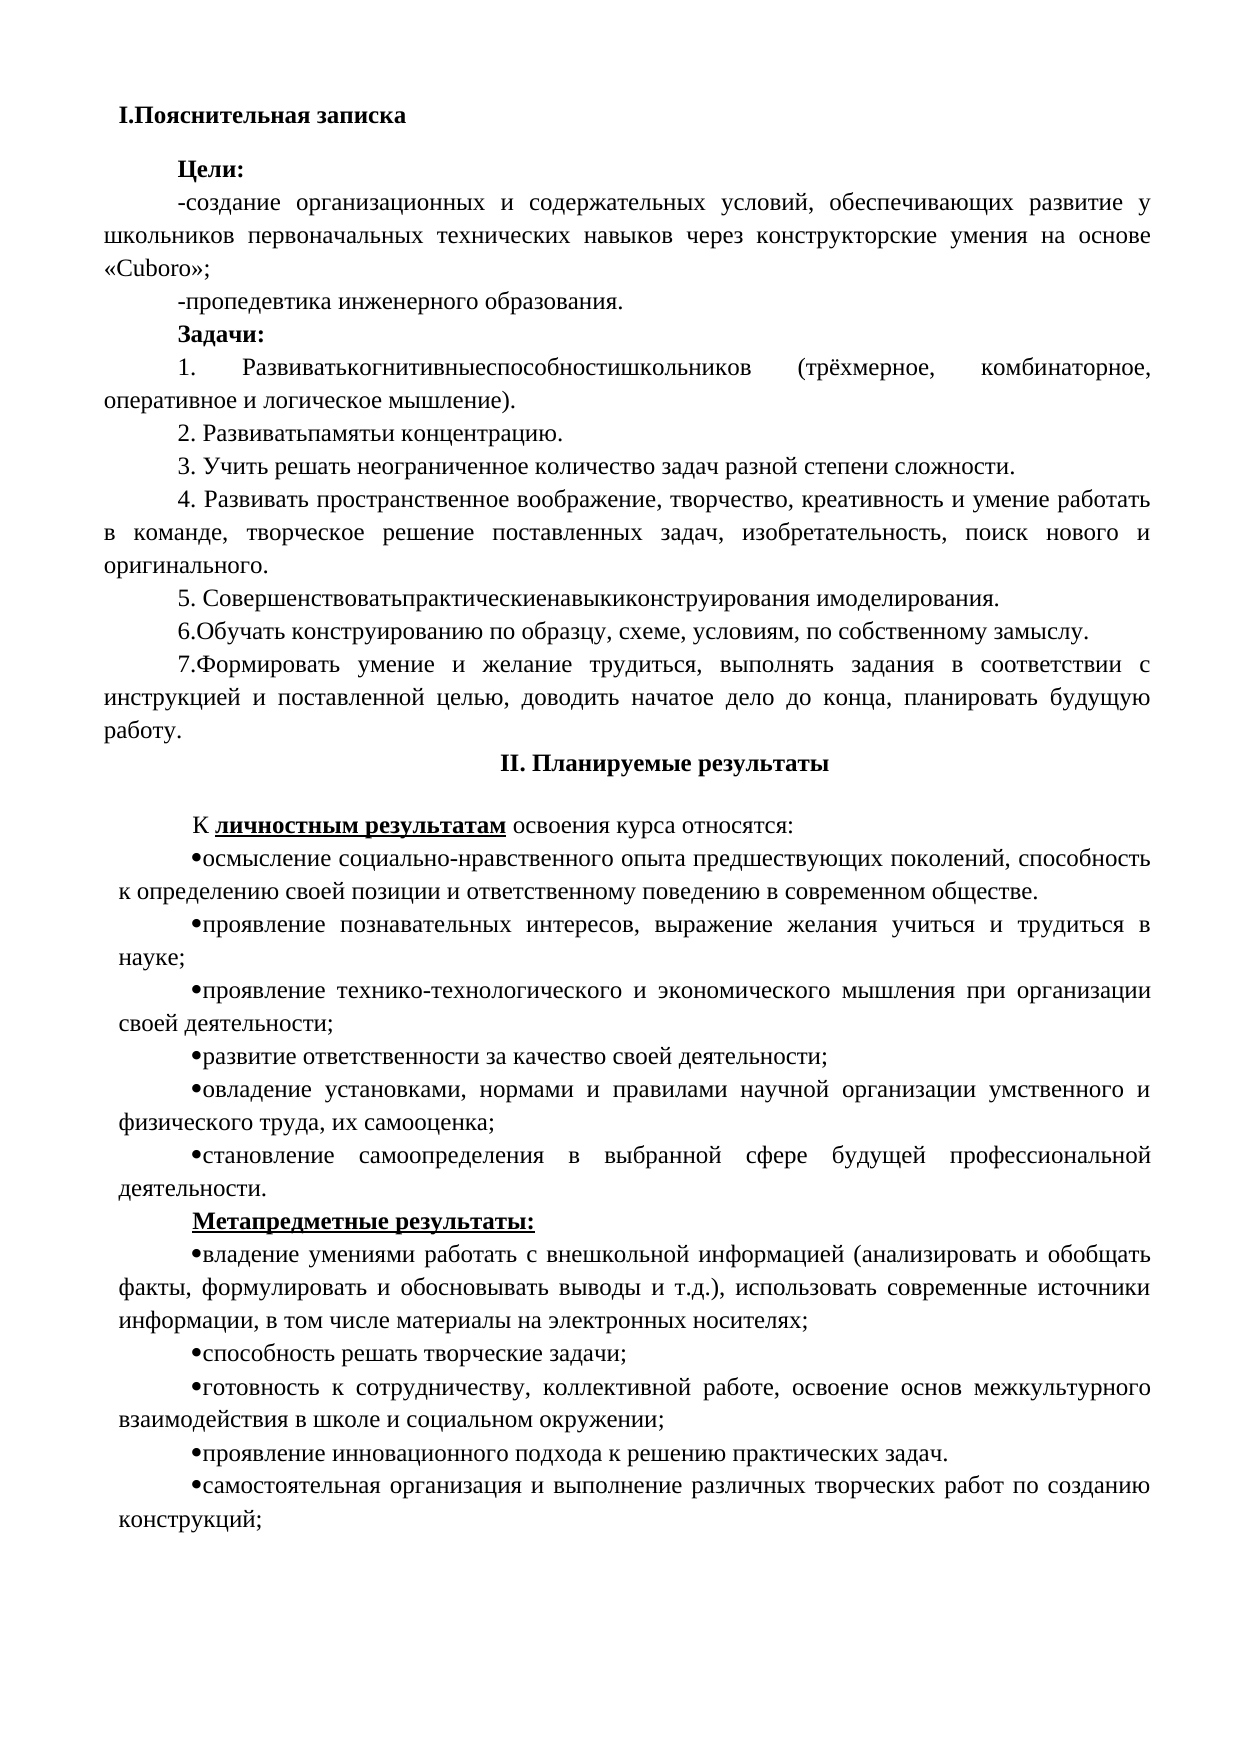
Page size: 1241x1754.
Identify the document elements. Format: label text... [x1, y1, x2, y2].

text -пропедевтика инженерного образования. [103, 286, 1152, 315]
text 2. Развиватьпамятьи концентрацию. [103, 418, 1152, 447]
text I.Пояснительная записка [118, 100, 1152, 129]
text 4. Развивать пространственное воображение, творчество, креативность и умение работать в команде, творческое решение поставленных задач, изобретательность, поиск нового и оригинального. [103, 484, 1152, 579]
text развитие ответственности за качество своей деятельности; [118, 1041, 1152, 1070]
text 5. Совершенствоватьпрактическиенавыкиконструирования имоделирования. [103, 583, 1152, 612]
text осмысление социально-нравственного опыта предшествующих поколений, способность к определению своей позиции и ответственному поведению в современном обществе. [118, 843, 1152, 905]
text самостоятельная организация и выполнение различных творческих работ по созданию конструкций; [118, 1471, 1152, 1532]
text -создание организационных и содержательных условий, обеспечивающих развитие у школьников первоначальных технических навыков через конструкторские умения на основе «Cuboro»; [103, 187, 1152, 282]
text проявление технико-технологического и экономического мышления при организации своей деятельности; [118, 975, 1152, 1037]
text проявление инновационного подхода к решению практических задач. [118, 1438, 1152, 1466]
text проявление познавательных интересов, выражение желания учиться и трудиться в науке; [118, 909, 1152, 971]
text владение умениями работать с внешкольной информацией (анализировать и обобщать факты, формулировать и обосновывать выводы и т.д.), использовать современные источники информации, в том числе материалы на электронных носителях; [118, 1239, 1152, 1334]
text Метапредметные результаты: [118, 1206, 1152, 1235]
text способность решать творческие задачи; [118, 1338, 1152, 1367]
text 6.Обучать конструированию по образцу, схеме, условиям, по собственному замыслу. [103, 616, 1152, 645]
text готовность к сотрудничеству, коллективной работе, освоение основ межкультурного взаимодействия в школе и социальном окружении; [118, 1372, 1152, 1433]
text 3. Учить решать неограниченное количество задач разной степени сложности. [103, 451, 1152, 480]
text II. Планируемые результаты [103, 748, 1152, 777]
text К личностным результатам освоения курса относятся: [118, 810, 1152, 839]
text становление самоопределения в выбранной сфере будущей профессиональной деятельности. [118, 1140, 1152, 1202]
text 7.Формировать умение и желание трудиться, выполнять задания в соответствии с инструкцией и поставленной целью, доводить начатое дело до конца, планировать будущую работу. [103, 649, 1152, 744]
text Задачи: [103, 319, 1152, 348]
text овладение установками, нормами и правилами научной организации умственного и физического труда, их самооценка; [118, 1074, 1152, 1136]
text 1. Развиватькогнитивныеспособностишкольников (трёхмерное, комбинаторное, оперативное и логическое мышление). [103, 352, 1152, 414]
text Цели: [103, 154, 1152, 183]
